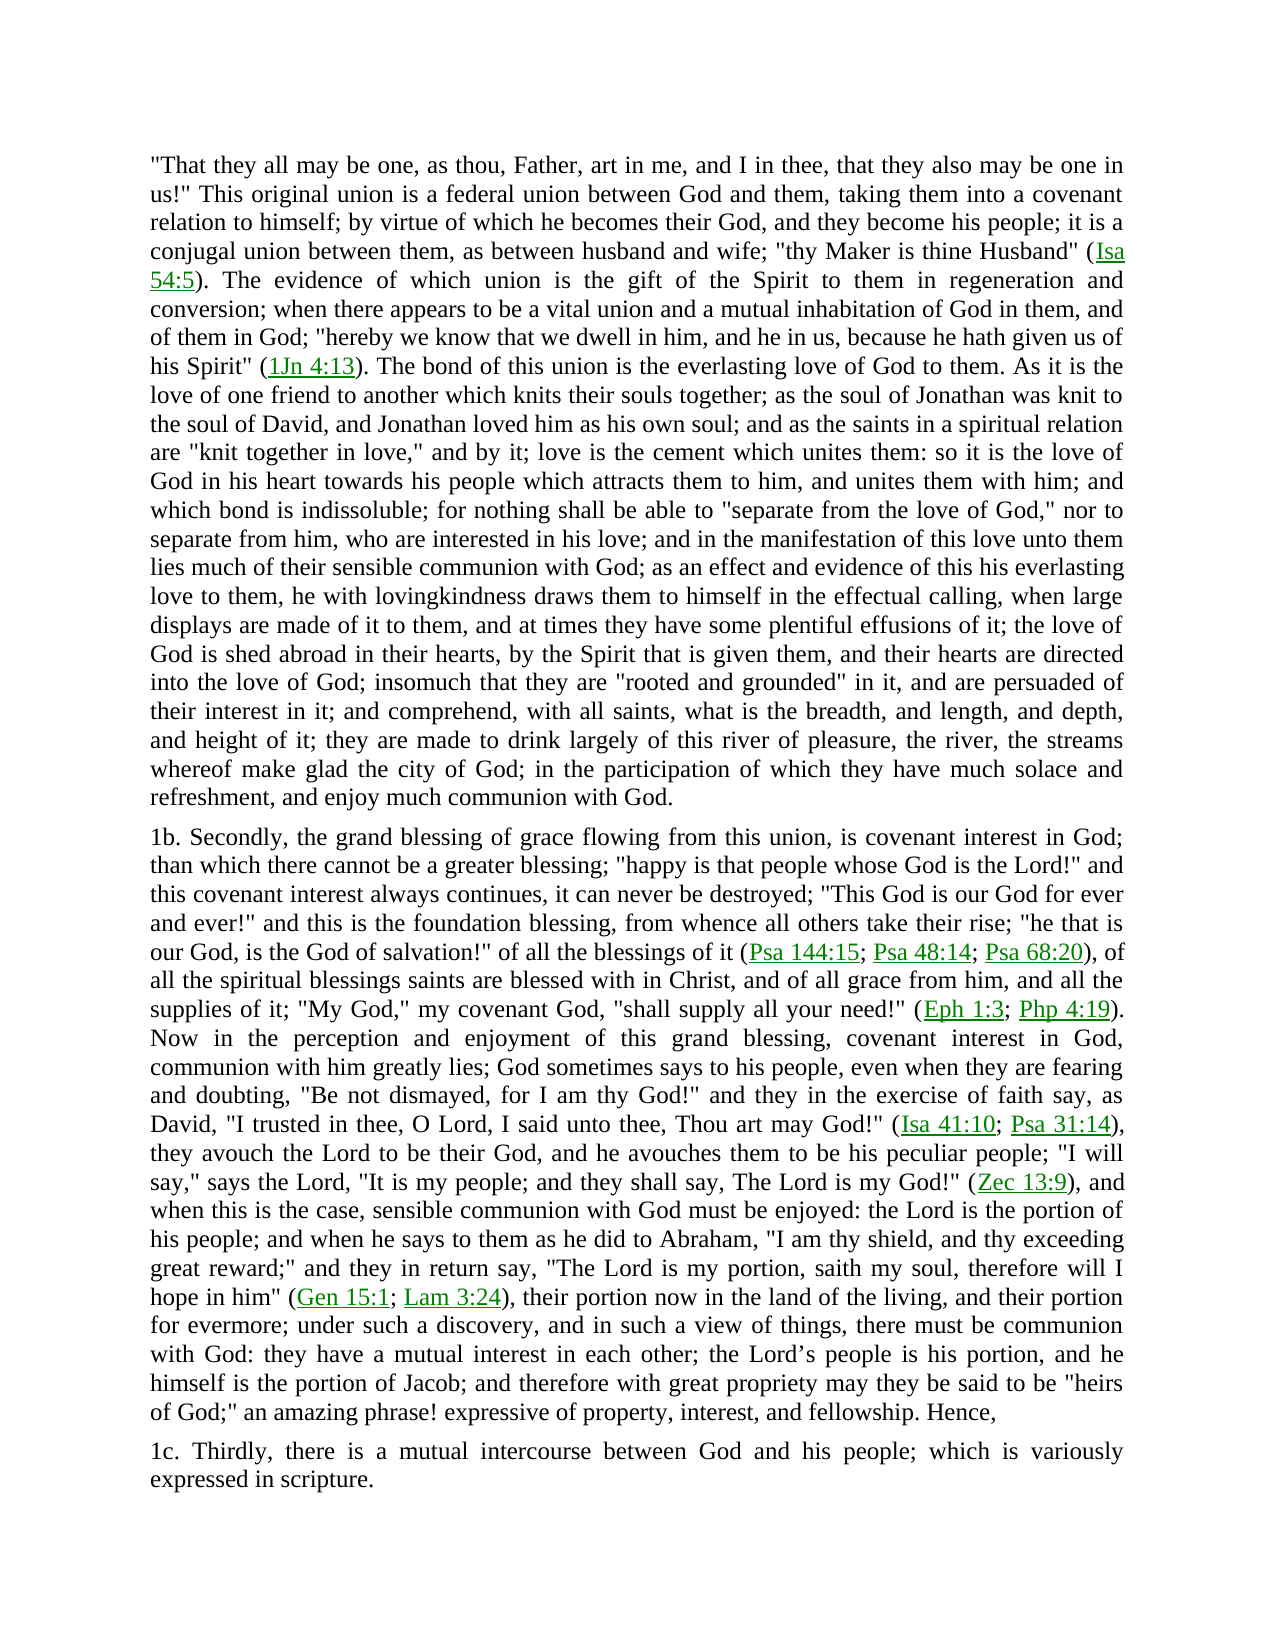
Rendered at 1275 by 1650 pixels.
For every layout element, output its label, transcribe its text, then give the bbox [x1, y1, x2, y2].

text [150, 150, 1125, 811]
text 1c. Thirdly, there is a mutual intercourse between God and his people; which is variously expressed in scripture. [150, 1436, 1125, 1493]
text 1b. Secondly, the grand blessing of grace flowing from this union, is covenant interest in God; than which there cannot be a greater blessing; "happy is that people whose God is the Lord!" and this covenant interest always continues, it can never be destroyed; "This God is our God for ever and ever!" and this is the foundation blessing, from whence all others take their rise; "he that is our God, is the God of salvation!" of all the blessings of it (Psa 144:15; Psa 48:14; Psa 68:20), of all the spiritual blessings saints are blessed with in Christ, and of all grace from him, and all the supplies of it; "My God," my covenant God, "shall supply all your need!" (Eph 1:3; Php 4:19). Now in the perception and enjoyment of this grand blessing, covenant interest in God, communion with him greatly lies; God sometimes says to his people, even when they are fearing and doubting, "Be not dismayed, for I am thy God!" and they in the exercise of faith say, as David, "I trusted in thee, O Lord, I said unto thee, Thou art may God!" (Isa 41:10; Psa 31:14), they avouch the Lord to be their God, and he avouches them to be his peculiar people; "I will say," says the Lord, "It is my people; and they shall say, The Lord is my God!" (Zec 13:9), and when this is the case, sensible communion with God must be enjoyed: the Lord is the portion of his people; and when he says to them as he did to Abraham, "I am thy shield, and thy exceeding great reward;" and they in return say, "The Lord is my portion, saith my soul, therefore will I hope in him" (Gen 15:1; Lam 3:24), their portion now in the land of the living, and their portion for evermore; under such a discovery, and in such a view of things, there must be communion with God: they have a mutual interest in each other; the Lord’s people is his portion, and he himself is the portion of Jacob; and therefore with great propriety may they be said to be "heirs of God;" an amazing phrase! expressive of property, interest, and fellowship. Hence, [150, 822, 1125, 1425]
